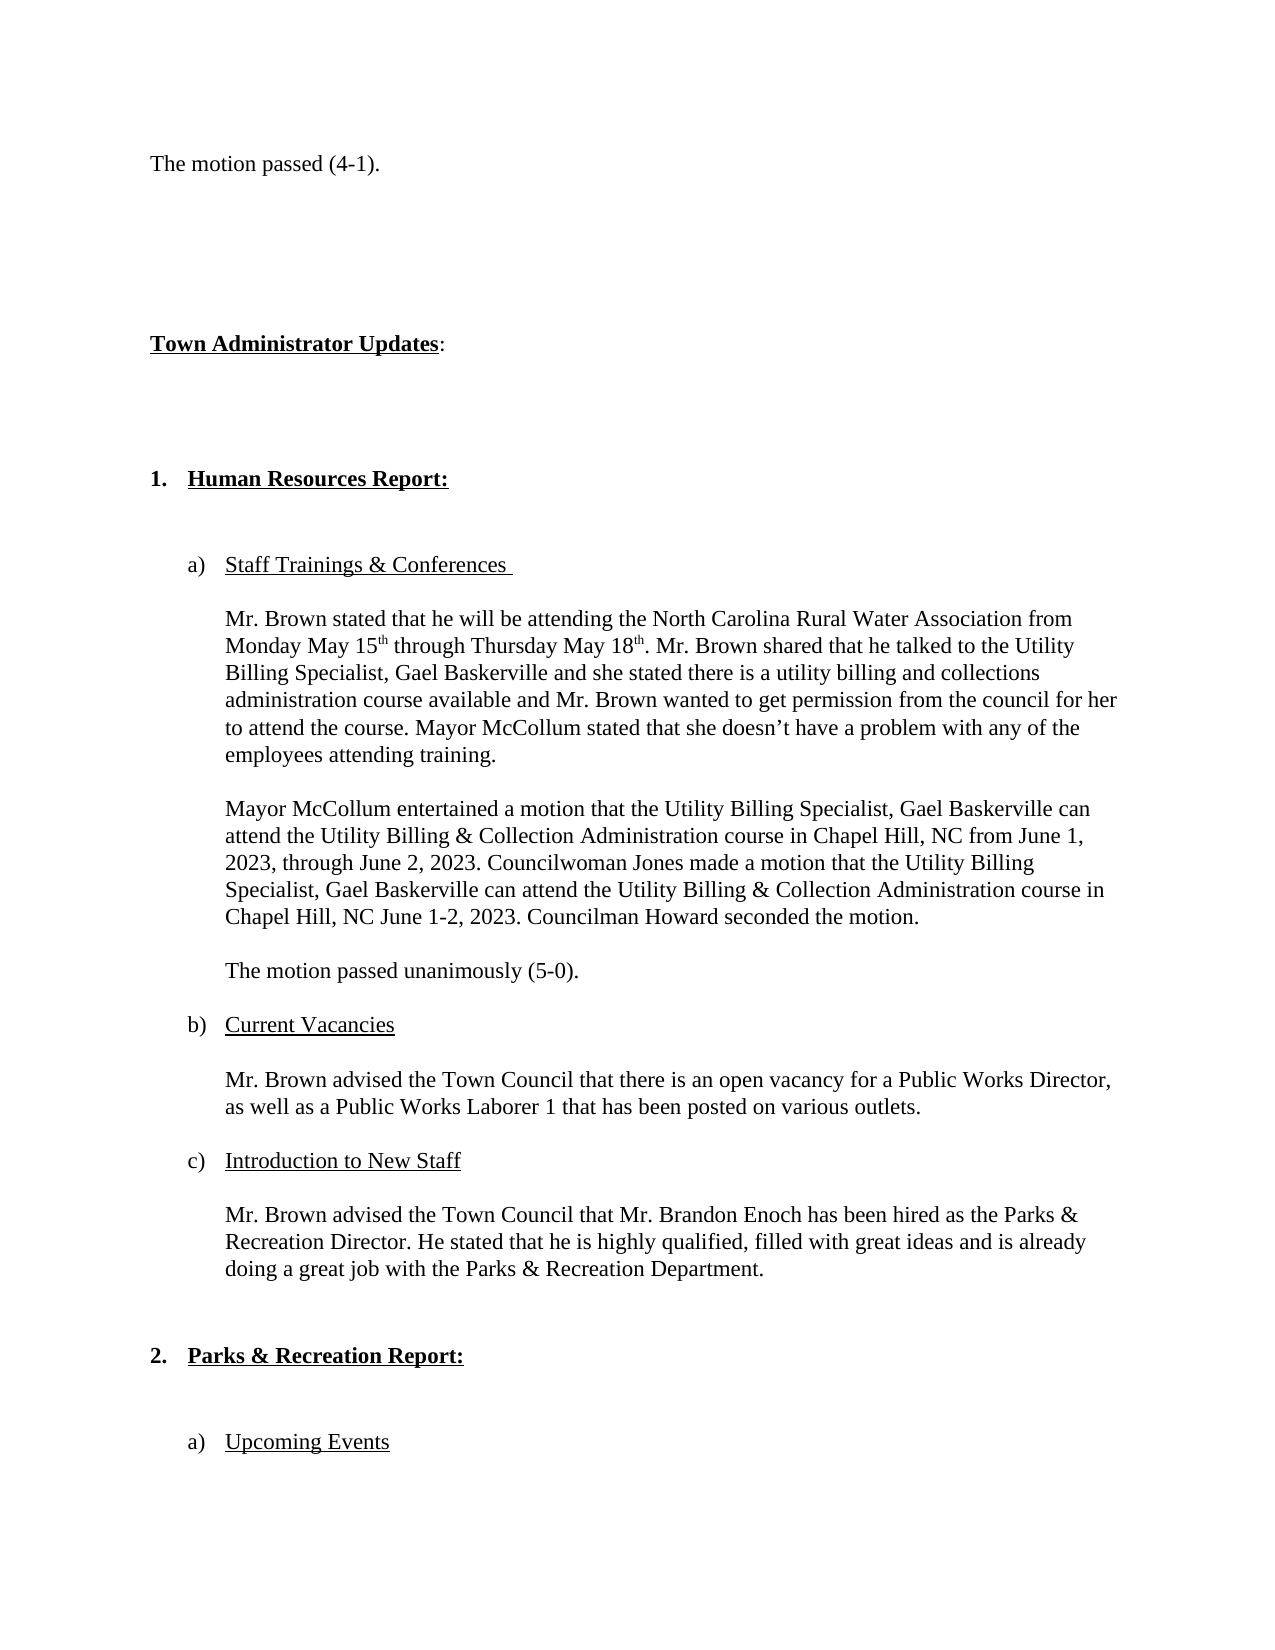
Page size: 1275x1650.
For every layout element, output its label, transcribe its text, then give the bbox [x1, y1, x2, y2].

list Mr. Brown stated that he will be attending the North Carolina Rural Water Association from Monday May 15th through Thursday May 18th. Mr. Brown shared that he talked to the Utility Billing Specialist, Gael Baskerville and she stated there is a utility billing and collections administration course available and Mr. Brown wanted to get permission from the council for her to attend the course. Mayor McCollum stated that she doesn’t have a problem with any of the employees attending training. [225, 605, 1125, 767]
list Parks & Recreation Report: [150, 1342, 1125, 1368]
list The motion passed unanimously (5-0). [225, 957, 1125, 984]
list Mayor McCollum entertained a motion that the Utility Billing Specialist, Gael Baskerville can attend the Utility Billing & Collection Administration course in Chapel Hill, NC from June 1, 2023, through June 2, 2023. Councilwoman Jones made a motion that the Utility Billing Specialist, Gael Baskerville can attend the Utility Billing & Collection Administration course in Chapel Hill, NC June 1-2, 2023. Councilman Howard seconded the motion. [225, 795, 1125, 929]
list Mr. Brown advised the Town Council that there is an open vacancy for a Public Works Director, as well as a Public Works Laborer 1 that has been posted on various outlets. [225, 1066, 1125, 1119]
list Mr. Brown advised the Town Council that Mr. Brandon Enoch has been hired as the Parks & Recreation Director. He stated that he is highly qualified, filled with great ideas and is already doing a great job with the Parks & Recreation Department. [225, 1201, 1125, 1282]
text Town Administrator Updates: [150, 329, 1125, 357]
list Human Resources Report: [150, 464, 1125, 491]
list Staff Trainings & Conferences [187, 551, 1125, 577]
list Introduction to New Staff [187, 1147, 1125, 1173]
list Upcoming Events [187, 1428, 1125, 1454]
list Current Vacancies [187, 1011, 1125, 1038]
text The motion passed (4-1). [150, 150, 1125, 176]
